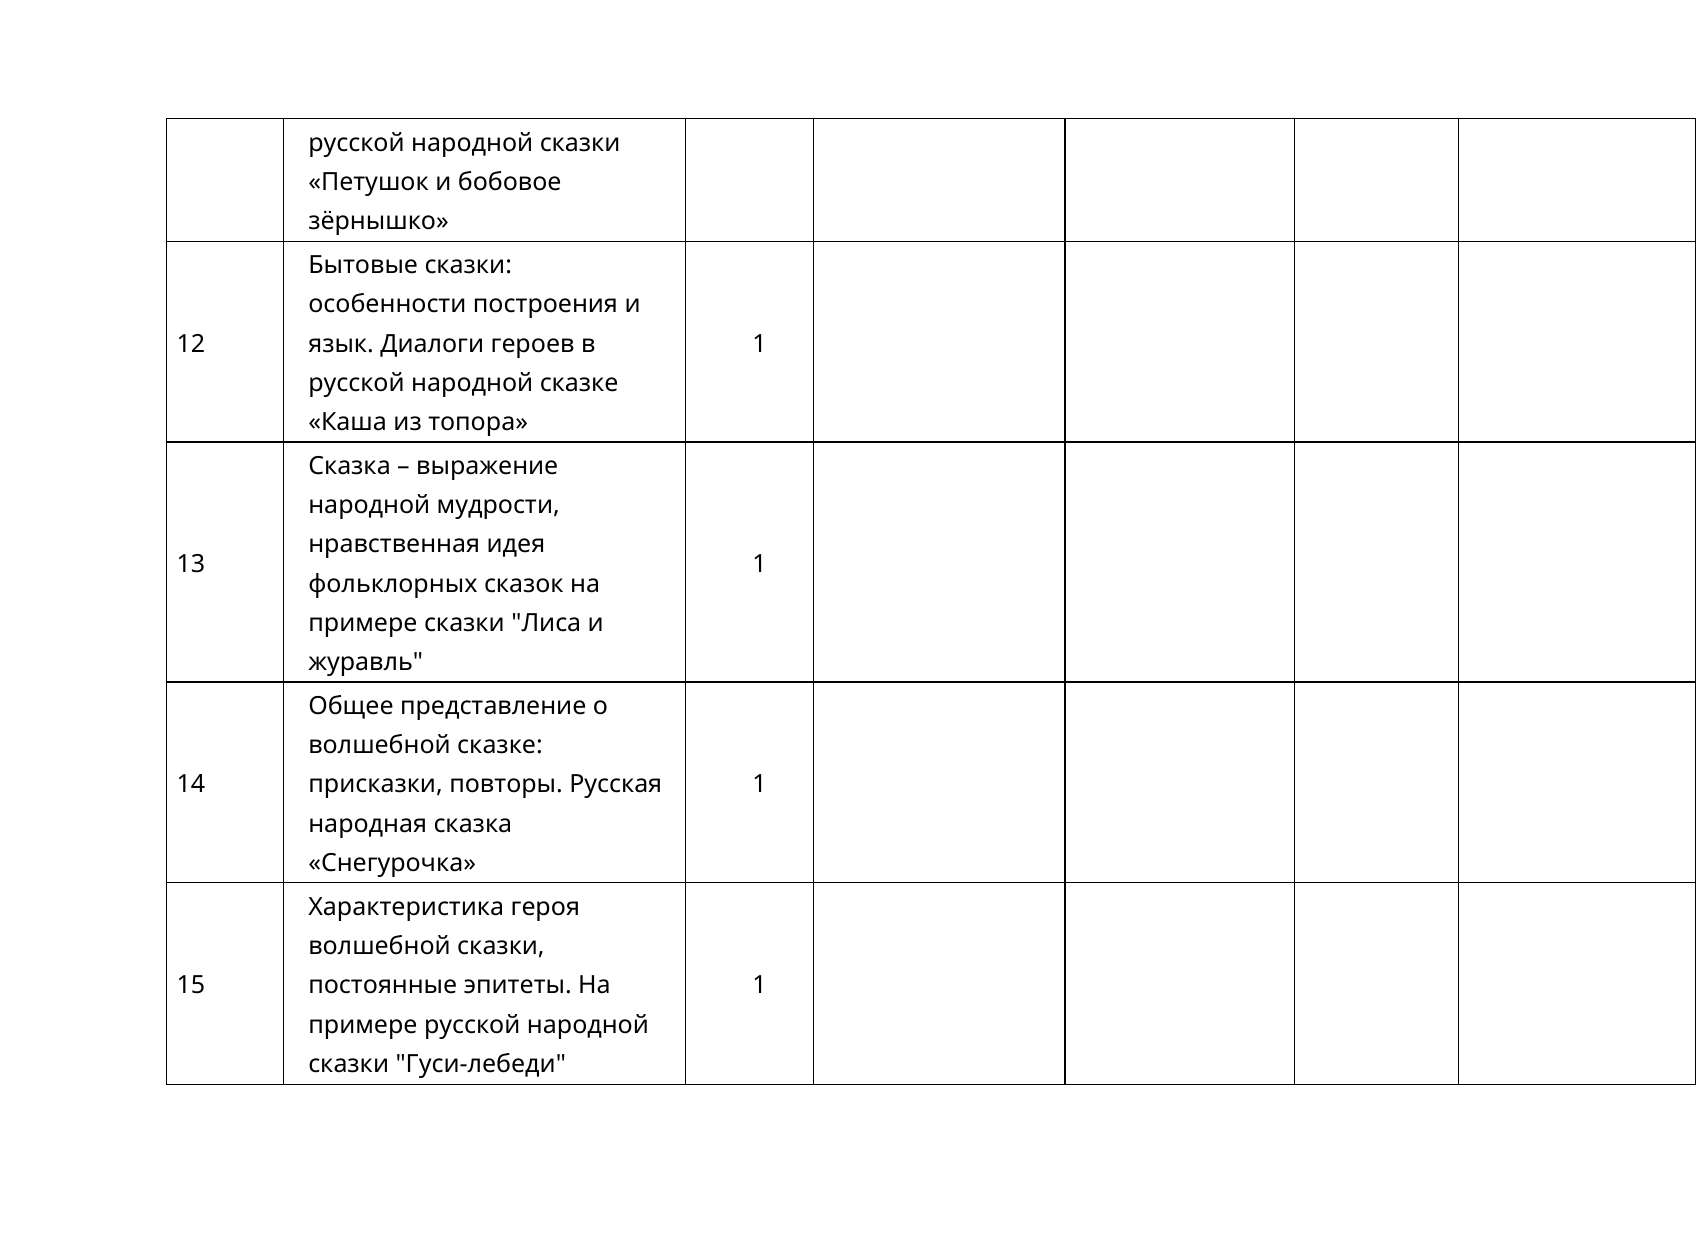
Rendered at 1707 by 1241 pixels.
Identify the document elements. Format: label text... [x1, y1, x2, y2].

table_cell [1459, 683, 1695, 882]
table_cell Сказка – выражение народной мудрости, нравственная идея фольклорных сказок на примере сказки "Лиса и журавль" [284, 443, 685, 681]
table_cell [1459, 443, 1695, 681]
table_cell [1066, 443, 1294, 681]
table_cell [1066, 119, 1294, 241]
table_cell 1 [686, 242, 813, 441]
table_cell 14 [167, 683, 283, 882]
table_cell 1 [686, 883, 813, 1084]
table_cell [1459, 883, 1695, 1084]
table_cell [1295, 883, 1458, 1084]
table_cell Общее представление о волшебной сказке: присказки, повторы. Русская народная сказка «Снегурочка» [284, 683, 685, 882]
table_cell [1295, 443, 1458, 681]
table_cell [814, 883, 1064, 1084]
table_cell [1066, 242, 1294, 441]
table_cell Бытовые сказки: особенности построения и язык. Диалоги героев в русской народной сказке «Каша из топора» [284, 242, 685, 441]
table_cell 1 [686, 443, 813, 681]
table_cell [814, 242, 1064, 441]
table_cell 1 [686, 683, 813, 882]
table_cell 13 [167, 443, 283, 681]
table_cell [1459, 242, 1695, 441]
table_cell 11 [167, 119, 283, 241]
table_cell [814, 683, 1064, 882]
table_cell [1459, 119, 1695, 241]
table_cell 15 [167, 883, 283, 1084]
table_cell [814, 119, 1064, 241]
table_cell [1295, 683, 1458, 882]
table_cell [1295, 242, 1458, 441]
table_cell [284, 119, 685, 241]
table_cell 12 [167, 242, 283, 441]
table_cell [814, 443, 1064, 681]
table_cell [1295, 119, 1458, 241]
table_cell Характеристика героя волшебной сказки, постоянные эпитеты. На примере русской народной сказки "Гуси-лебеди" [284, 883, 685, 1084]
table_cell [1066, 683, 1294, 882]
table_cell 1 [686, 119, 813, 241]
table_cell [1066, 883, 1294, 1084]
